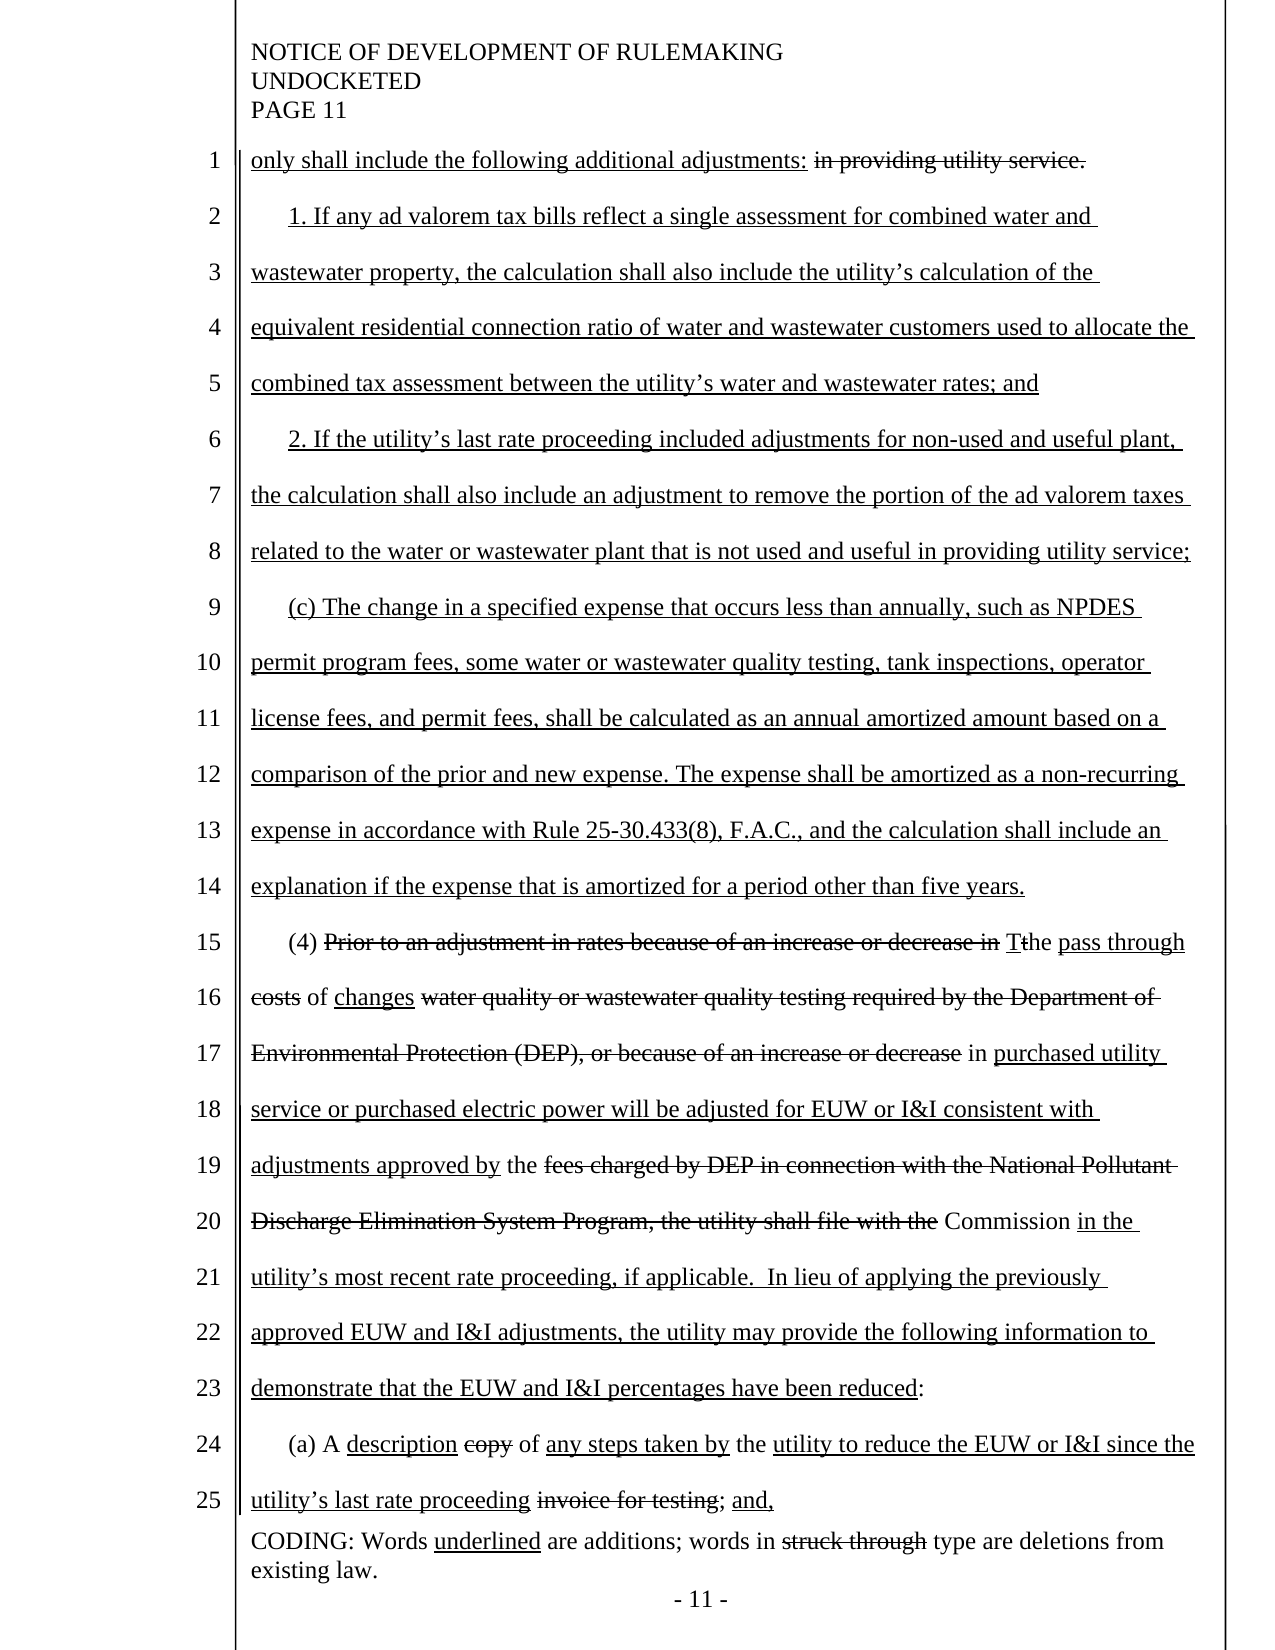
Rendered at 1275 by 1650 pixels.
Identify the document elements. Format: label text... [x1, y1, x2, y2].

text 2. If the utility’s last rate proceeding included adjustments for non-used and useful plant, the calculation shall also include an adjustment to remove the portion of the ad valorem taxes related to the water or wastewater plant that is not used and useful in providing utility service; [251, 403, 1200, 570]
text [251, 124, 1200, 179]
text 1. If any ad valorem tax bills reflect a single assessment for combined water and wastewater property, the calculation shall also include the utility’s calculation of the equivalent residential connection ratio of water and wastewater customers used to allocate the combined tax assessment between the utility’s water and wastewater rates; and [251, 179, 1200, 403]
text (a) A description copy of any steps taken by the utility to reduce the EUW or I&I since the utility’s last rate proceeding invoice for testing; and, [251, 1408, 1200, 1519]
text (c) The change in a specified expense that occurs less than annually, such as NPDES permit program fees, some water or wastewater quality testing, tank inspections, operator license fees, and permit fees, shall be calculated as an annual amortized amount based on a comparison of the prior and new expense. The expense shall be amortized as a non-recurring expense in accordance with Rule 25-30.433(8), F.A.C., and the calculation shall include an explanation if the expense that is amortized for a period other than five years. [251, 570, 1200, 905]
text (4) Prior to an adjustment in rates because of an increase or decrease in Tthe pass through costs of changes water quality or wastewater quality testing required by the Department of Environmental Protection (DEP), or because of an increase or decrease in purchased utility service or purchased electric power will be adjusted for EUW or I&I consistent with adjustments approved by the fees charged by DEP in connection with the National Pollutant Discharge Elimination System Program, the utility shall file with the Commission in the utility’s most recent rate proceeding, if applicable. In lieu of applying the previously approved EUW and I&I adjustments, the utility may provide the following information to demonstrate that the EUW and I&I percentages have been reduced: [251, 905, 1200, 1408]
